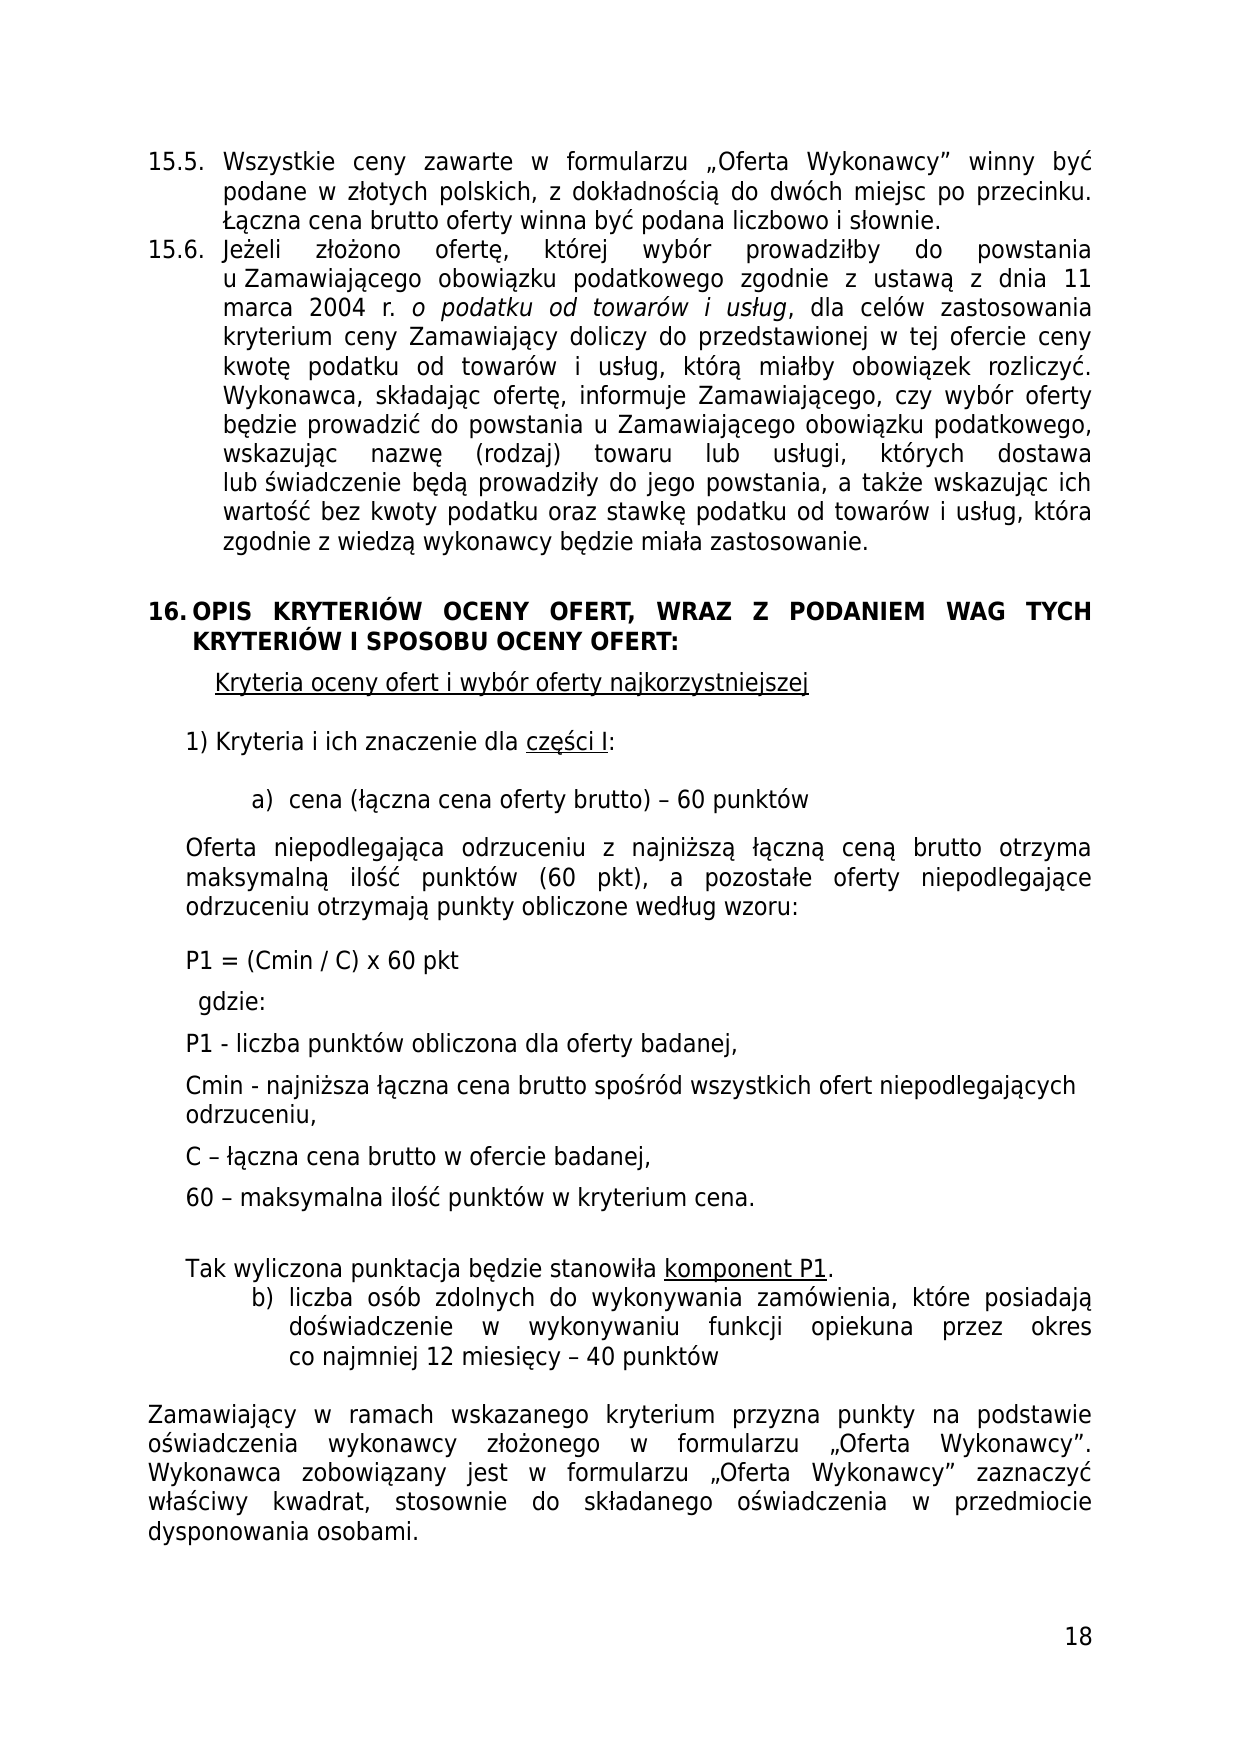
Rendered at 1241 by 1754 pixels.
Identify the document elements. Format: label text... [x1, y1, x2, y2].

subtitle OPIS KRYTERIÓW OCENY OFERT, WRAZ Z PODANIEM WAG TYCH KRYTERIÓW I SPOSOBU OCENY OFERT: [148, 598, 1093, 656]
text C – łączna cena brutto w ofercie badanej, [185, 1142, 1093, 1171]
text Kryteria oceny ofert i wybór oferty najkorzystniejszej [214, 668, 1093, 698]
text Cmin - najniższa łączna cena brutto spośród wszystkich ofert niepodlegających odrzuceniu, [185, 1071, 1093, 1129]
text Oferta niepodlegająca odrzuceniu z najniższą łączną ceną brutto otrzyma maksymalną ilość punktów (60 pkt), a pozostałe oferty niepodlegające odrzuceniu otrzymają punkty obliczone według wzoru: [185, 834, 1093, 921]
text 60 – maksymalna ilość punktów w kryterium cena. [185, 1183, 1093, 1212]
text P1 - liczba punktów obliczona dla oferty badanej, [185, 1029, 1093, 1058]
list Kryteria i ich znaczenie dla części I: [185, 727, 1093, 756]
text P1 = (Cmin / C) x 60 pkt [185, 946, 1093, 975]
list cena (łączna cena oferty brutto) – 60 punktów [251, 785, 1093, 814]
list liczba osób zdolnych do wykonywania zamówienia, które posiadają doświadczenie w wykonywaniu funkcji opiekuna przez okres co najmniej 12 miesięcy – 40 punktów [251, 1283, 1093, 1371]
list Jeżeli złożono ofertę, której wybór prowadziłby do powstania u Zamawiającego obowiązku podatkowego zgodnie z ustawą z dnia 11 marca 2004 r. o podatku od towarów i usług, dla celów zastosowania kryterium ceny Zamawiający doliczy do przedstawionej w tej ofercie ceny kwotę podatku od towarów i usług, którą miałby obowiązek rozliczyć. Wykonawca, składając ofertę, informuje Zamawiającego, czy wybór oferty będzie prowadzić do powstania u Zamawiającego obowiązku podatkowego, wskazując nazwę (rodzaj) towaru lub usługi, których dostawa lub świadczenie będą prowadziły do jego powstania, a także wskazując ich wartość bez kwoty podatku oraz stawkę podatku od towarów i usług, która zgodnie z wiedzą wykonawcy będzie miała zastosowanie. [148, 235, 1093, 556]
list Wszystkie ceny zawarte w formularzu „Oferta Wykonawcy” winny być podane w złotych polskich, z dokładnością do dwóch miejsc po przecinku. Łączna cena brutto oferty winna być podana liczbowo i słownie. [148, 148, 1093, 235]
text gdzie: [148, 987, 1093, 1017]
text Zamawiający w ramach wskazanego kryterium przyzna punkty na podstawie oświadczenia wykonawcy złożonego w formularzu „Oferta Wykonawcy”. Wykonawca zobowiązany jest w formularzu „Oferta Wykonawcy” zaznaczyć właściwy kwadrat, stosownie do składanego oświadczenia w przedmiocie dysponowania osobami. [148, 1400, 1093, 1546]
text Tak wyliczona punktacja będzie stanowiła komponent P1. [185, 1254, 1093, 1283]
